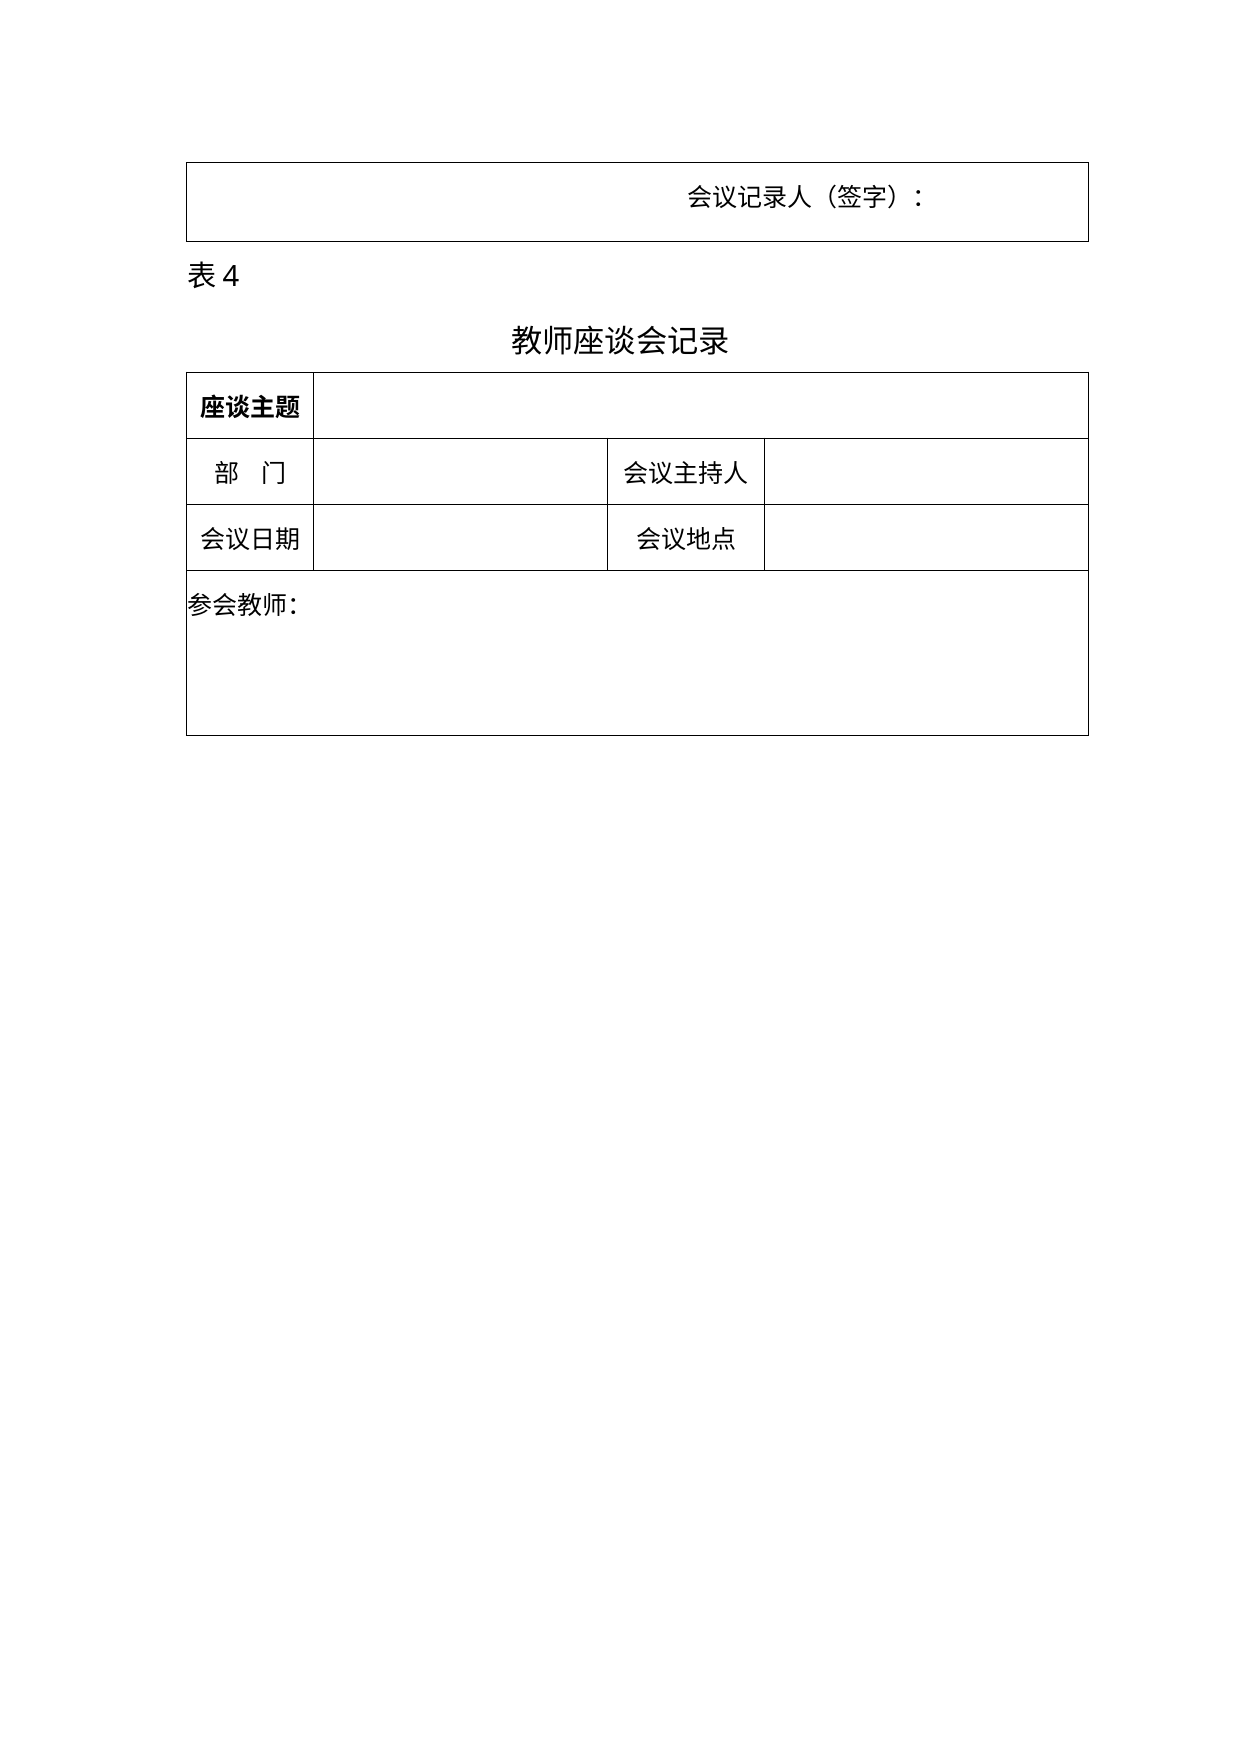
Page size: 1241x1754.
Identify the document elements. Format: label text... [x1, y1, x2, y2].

table_cell [765, 505, 1088, 570]
table_cell 会议主持人 [608, 439, 764, 504]
table_cell 会议地点 [608, 505, 764, 570]
table_cell [765, 439, 1088, 504]
table_header [314, 373, 1088, 438]
table_cell 部 门 [187, 439, 313, 504]
table_cell [314, 505, 607, 570]
text 教师座谈会记录 [187, 307, 1053, 372]
table_cell [314, 439, 607, 504]
text 表4 [187, 242, 1053, 307]
table_cell 会议日期 [187, 505, 313, 570]
table_cell 参会教师： [187, 571, 1088, 735]
table_header 座谈主题 [187, 373, 313, 438]
table_cell 会议记录人（签字）： [187, 163, 1088, 241]
